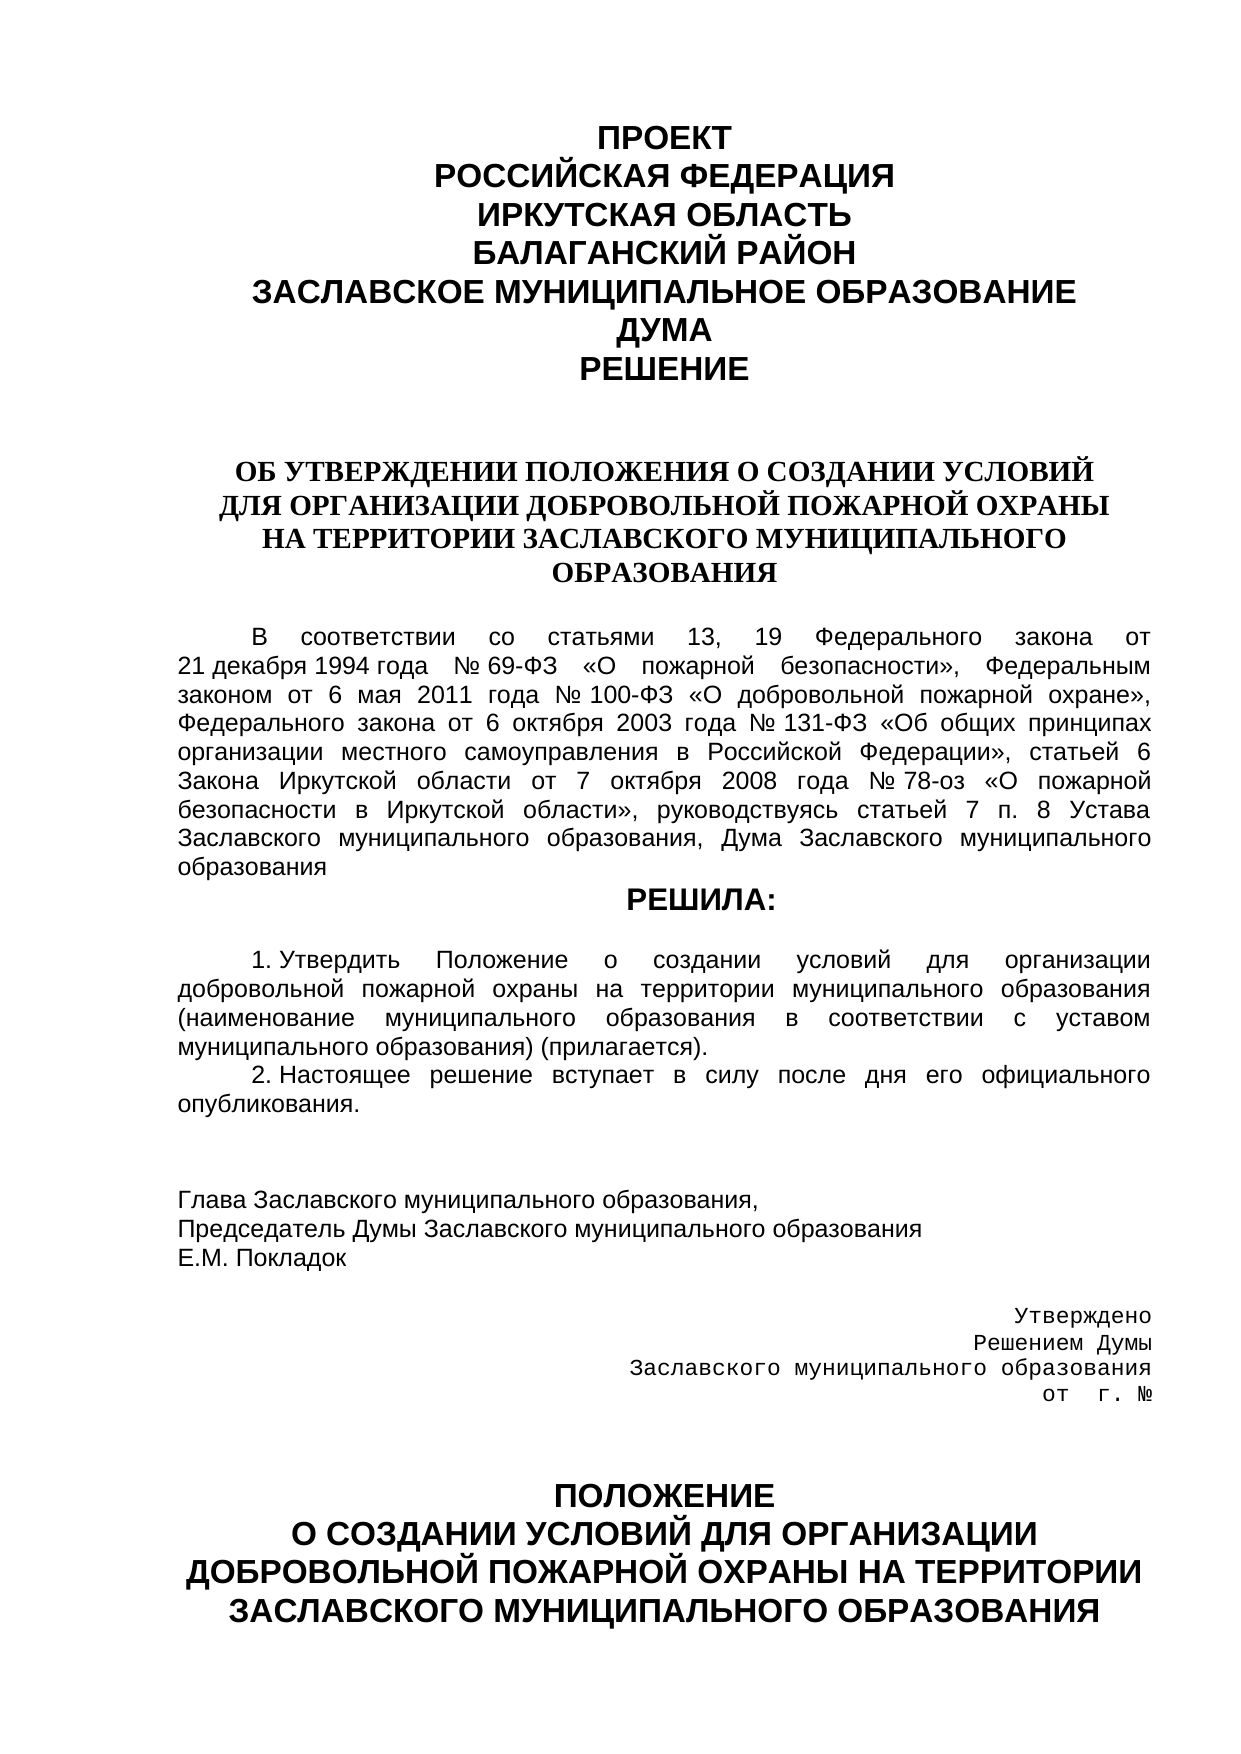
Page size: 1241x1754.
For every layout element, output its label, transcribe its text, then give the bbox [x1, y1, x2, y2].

text РЕШЕНИЕ [177, 349, 1152, 387]
text Е.М. Покладок [177, 1243, 1152, 1271]
text РЕШИЛА: [177, 881, 1152, 917]
text ПРОЕКТ [177, 118, 1152, 157]
text от г. № [177, 1383, 1152, 1409]
text ИРКУТСКАЯ ОБЛАСТЬ [177, 195, 1152, 233]
text БАЛАГАНСКИЙ РАЙОН [177, 233, 1152, 272]
text ДУМА [177, 310, 1152, 349]
text ПОЛОЖЕНИЕ О СОЗДАНИИ УСЛОВИЙ ДЛЯ ОРГАНИЗАЦИИ ДОБРОВОЛЬНОЙ ПОЖАРНОЙ ОХРАНЫ НА ТЕРРИТОРИИ ЗАСЛАВСКОГО МУНИЦИПАЛЬНОГО ОБРАЗОВАНИЯ [177, 1476, 1152, 1629]
text Решением Думы [177, 1331, 1152, 1357]
text В соответствии со статьями 13, 19 Федерального закона от 21 декабря 1994 года № 69-ФЗ «О пожарной безопасности», Федеральным законом от 6 мая 2011 года № 100-ФЗ «О добровольной пожарной охране», Федерального закона от 6 октября 2003 года № 131-ФЗ «Об общих принципах организации местного самоуправления в Российской Федерации», статьей 6 Закона Иркутской области от 7 октября 2008 года № 78-оз «О пожарной безопасности в Иркутской области», руководствуясь статьей 7 п. 8 Устава Заславского муниципального образования, Дума Заславского муниципального образования [177, 622, 1152, 881]
text 2. Настоящее решение вступает в силу после дня его официального опубликования. [177, 1061, 1152, 1118]
text Председатель Думы Заславского муниципального образования [177, 1214, 1152, 1243]
text РОССИЙСКАЯ ФЕДЕРАЦИЯ [177, 157, 1152, 195]
text ЗАСЛАВСКОЕ МУНИЦИПАЛЬНОЕ ОБРАЗОВАНИЕ [177, 272, 1152, 310]
text 1. Утвердить Положение о создании условий для организации добровольной пожарной охраны на территории муниципального образования (наименование муниципального образования в соответствии с уставом муниципального образования) (прилагается). [177, 946, 1152, 1061]
text Заславского муниципального образования [177, 1357, 1152, 1383]
text Утверждено [177, 1305, 1152, 1331]
text Глава Заславского муниципального образования, [177, 1185, 1152, 1214]
text ОБ УТВЕРЖДЕНИИ ПОЛОЖЕНИЯ О СОЗДАНИИ УСЛОВИЙ ДЛЯ ОРГАНИЗАЦИИ ДОБРОВОЛЬНОЙ ПОЖАРНОЙ ОХРАНЫ НА ТЕРРИТОРИИ ЗАСЛАВСКОГО МУНИЦИПАЛЬНОГО ОБРАЗОВАНИЯ [177, 454, 1152, 588]
